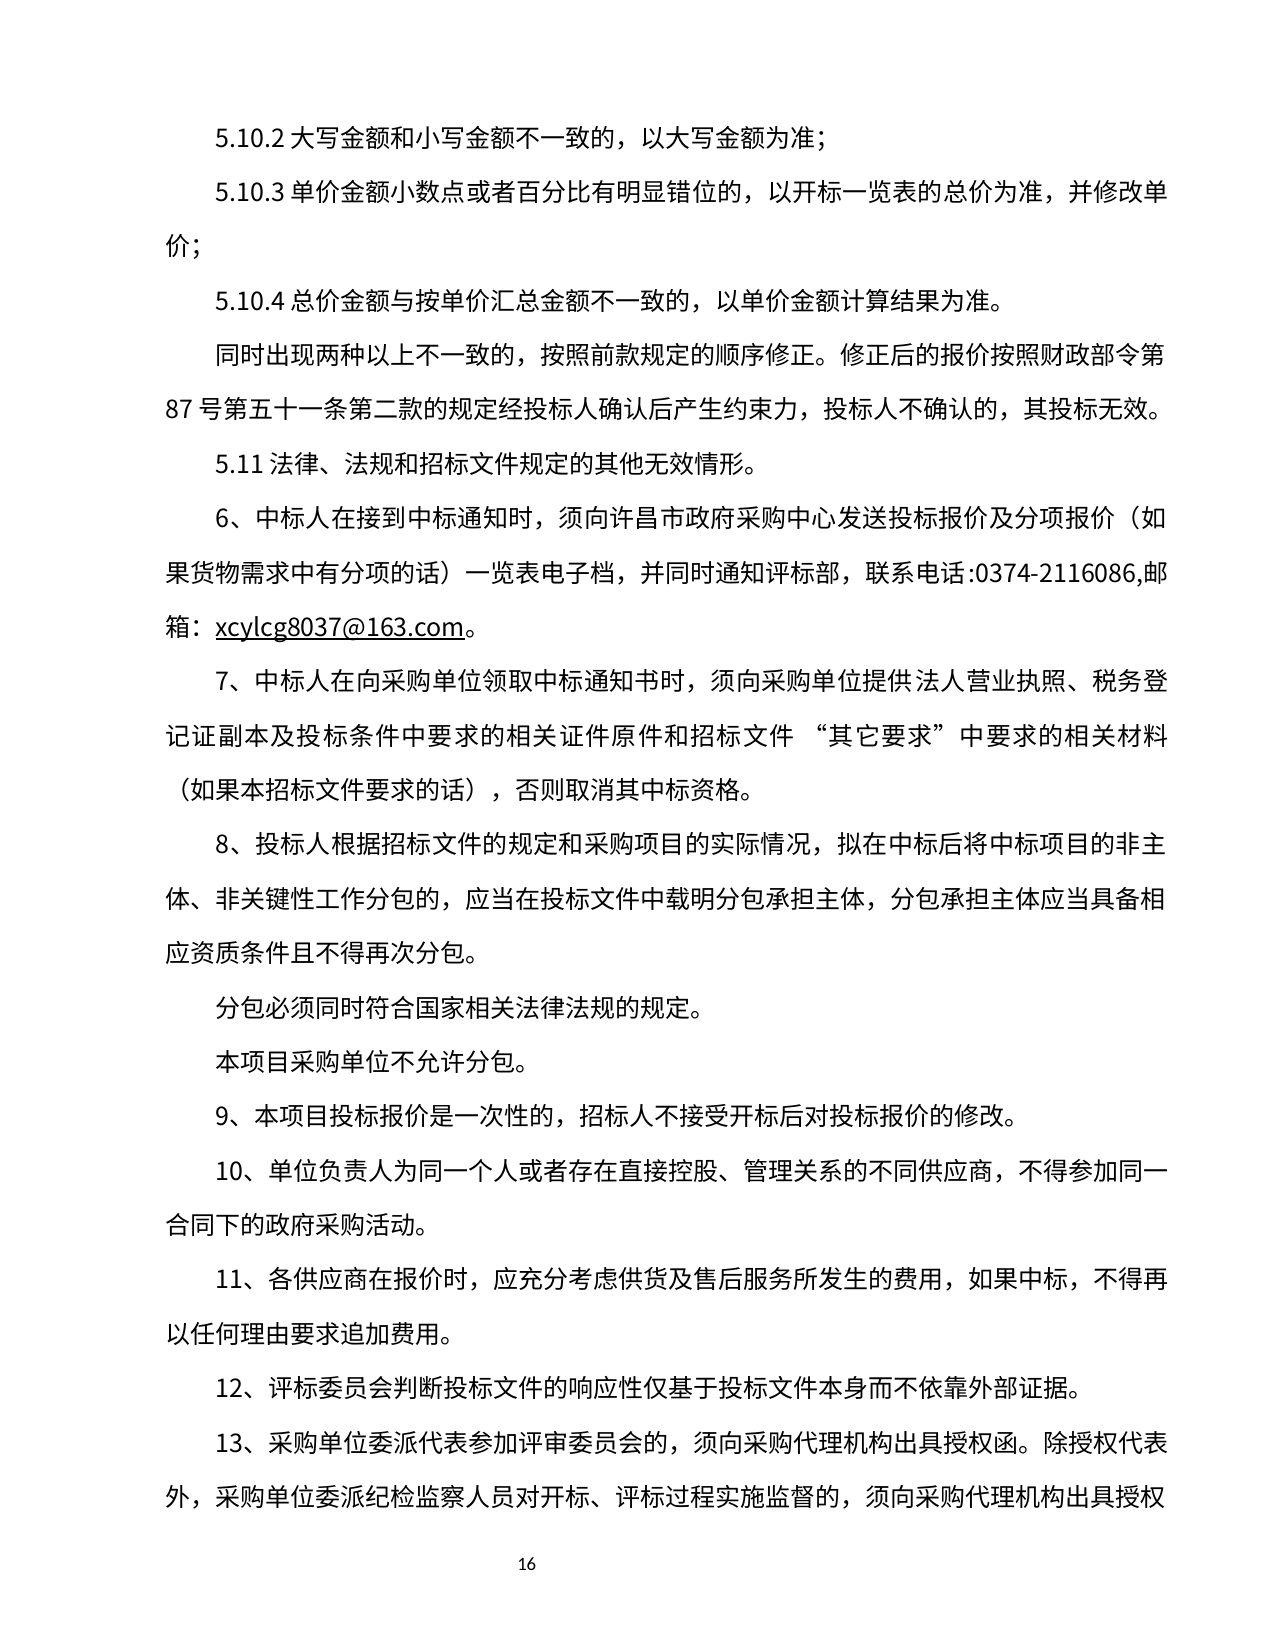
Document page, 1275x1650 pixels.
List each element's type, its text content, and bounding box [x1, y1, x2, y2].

text 8、投标人根据招标文件的规定和采购项目的实际情况，拟在中标后将中标项目的非主体、非关键性工作分包的，应当在投标文件中载明分包承担主体，分包承担主体应当具备相应资质条件且不得再次分包。 [165, 825, 1169, 970]
text 11、各供应商在报价时，应充分考虑供货及售后服务所发生的费用，如果中标，不得再以任何理由要求追加费用。 [165, 1260, 1169, 1351]
text 分包必须同时符合国家相关法律法规的规定。 [165, 988, 1169, 1024]
text 7、中标人在向采购单位领取中标通知书时，须向采购单位提供法人营业执照、税务登记证副本及投标条件中要求的相关证件原件和招标文件 “其它要求”中要求的相关材料（如果本招标文件要求的话），否则取消其中标资格。 [165, 662, 1169, 807]
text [165, 1423, 1169, 1514]
text 5.10.3单价金额小数点或者百分比有明显错位的，以开标一览表的总价为准，并修改单价； [165, 172, 1169, 263]
text 6、中标人在接到中标通知时，须向许昌市政府采购中心发送投标报价及分项报价（如果货物需求中有分项的话）一览表电子档，并同时通知评标部，联系电话:0374-2116086,邮箱：xcylcg8037@163.com。 [165, 499, 1169, 644]
text 12、评标委员会判断投标文件的响应性仅基于投标文件本身而不依靠外部证据。 [165, 1369, 1169, 1405]
text 10、单位负责人为同一个人或者存在直接控股、管理关系的不同供应商，不得参加同一合同下的政府采购活动。 [165, 1151, 1169, 1242]
text 5.11法律、法规和招标文件规定的其他无效情形。 [165, 444, 1169, 481]
text 9、本项目投标报价是一次性的，招标人不接受开标后对投标报价的修改。 [165, 1097, 1169, 1133]
text 5.10.2大写金额和小写金额不一致的，以大写金额为准； [165, 118, 1169, 154]
text 同时出现两种以上不一致的，按照前款规定的顺序修正。修正后的报价按照财政部令第87号第五十一条第二款的规定经投标人确认后产生约束力，投标人不确认的，其投标无效。 [165, 336, 1169, 426]
text 5.10.4总价金额与按单价汇总金额不一致的，以单价金额计算结果为准。 [165, 281, 1169, 317]
text 本项目采购单位不允许分包。 [165, 1042, 1169, 1079]
